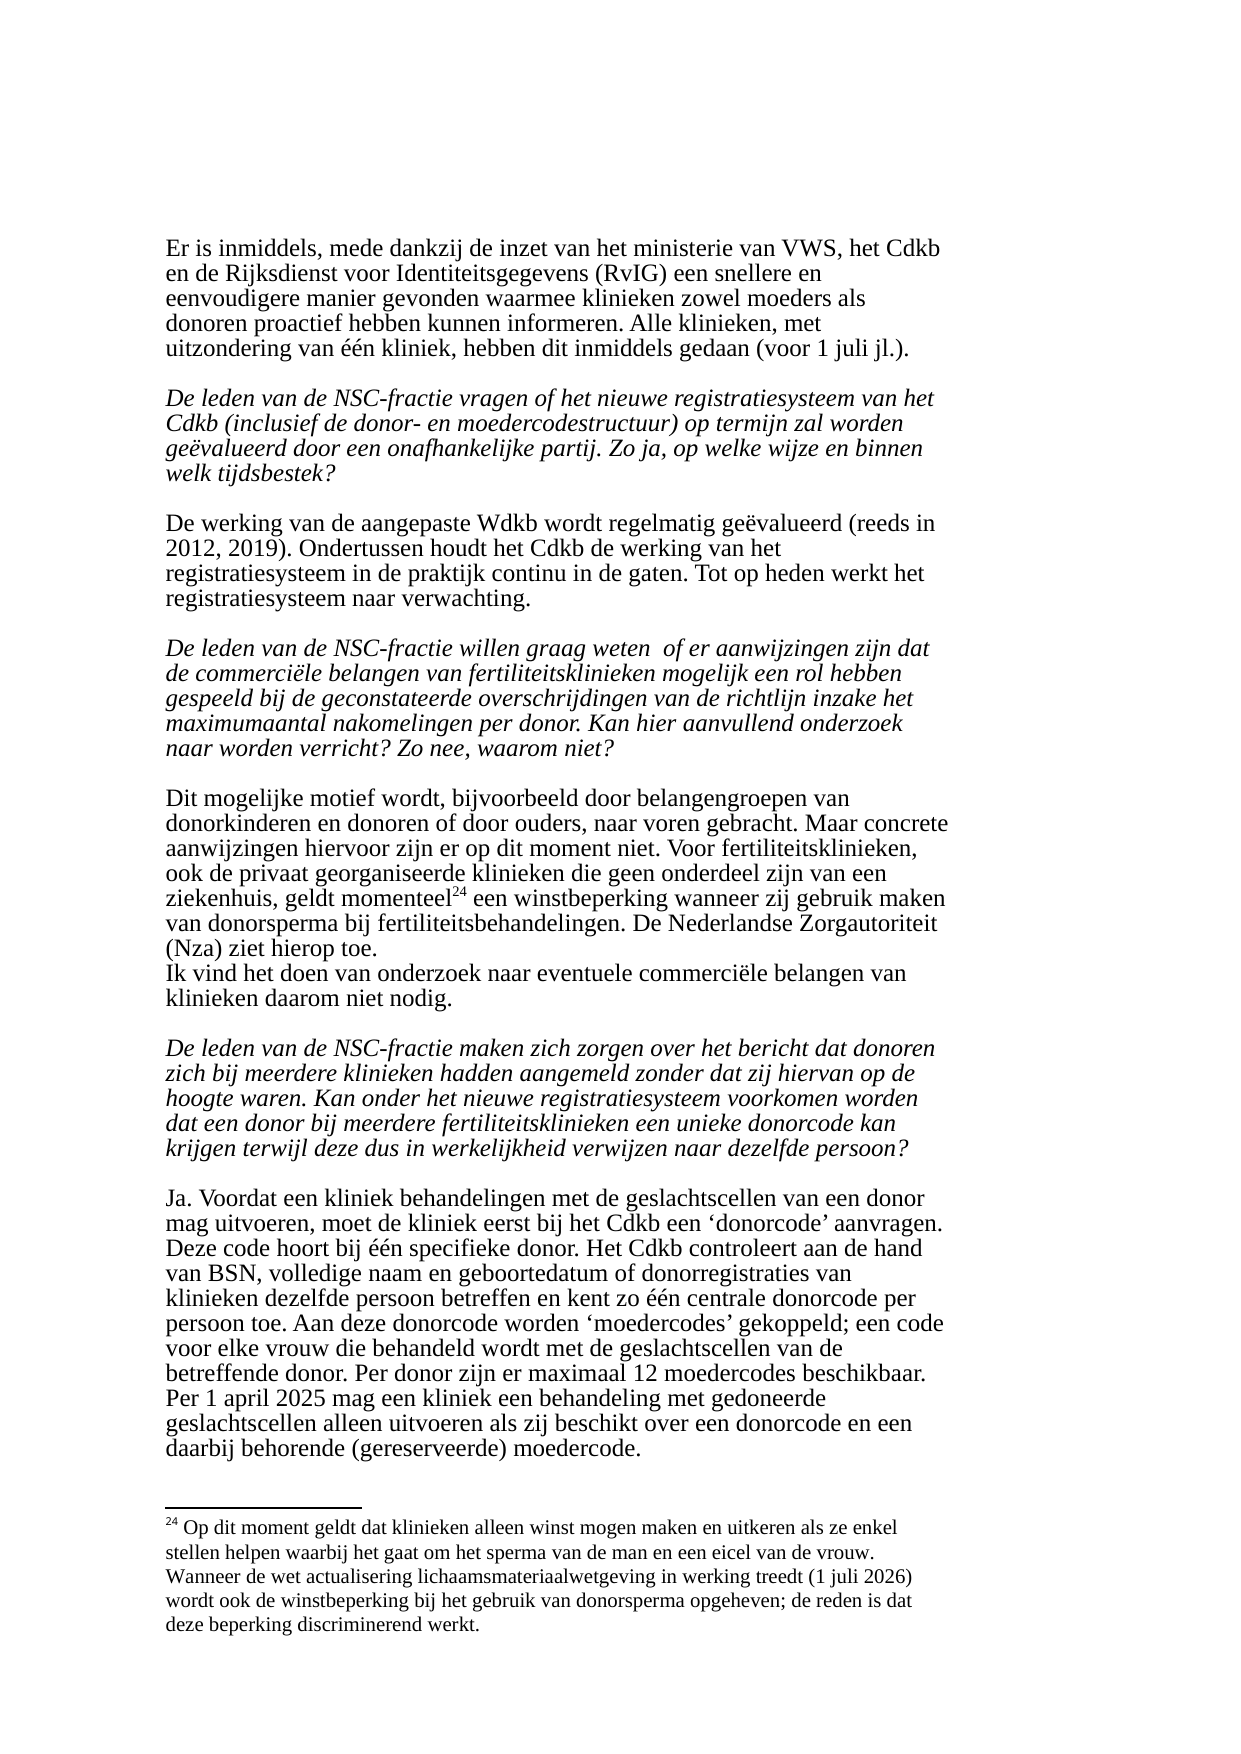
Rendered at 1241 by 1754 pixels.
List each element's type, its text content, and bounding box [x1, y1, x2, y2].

text Ja. Voordat een kliniek behandelingen met de geslachtscellen van een donor mag uitvoeren, moet de kliniek eerst bij het Cdkb een ‘donorcode’ aanvragen. Deze code hoort bij één specifieke donor. Het Cdkb controleert aan de hand van BSN, volledige naam en geboortedatum of donorregistraties van klinieken dezelfde persoon betreffen en kent zo één centrale donorcode per persoon toe. Aan deze donorcode worden ‘moedercodes’ gekoppeld; een code voor elke vrouw die behandeld wordt met de geslachtscellen van de betreffende donor. Per donor zijn er maximaal 12 moedercodes beschikbaar. Per 1 april 2025 mag een kliniek een behandeling met gedoneerde geslachtscellen alleen uitvoeren als zij beschikt over een donorcode en een daarbij behorende (gereserveerde) moedercode. [165, 1186, 950, 1486]
text Er is inmiddels, mede dankzij de inzet van het ministerie van VWS, het Cdkb en de Rijksdienst voor Identiteitsgegevens (RvIG) een snellere en eenvoudigere manier gevonden waarmee klinieken zowel moeders als donoren proactief hebben kunnen informeren. Alle klinieken, met uitzondering van één kliniek, hebben dit inmiddels gedaan (voor 1 juli jl.). [165, 236, 950, 361]
text De leden van de NSC-fractie willen graag weten of er aanwijzingen zijn dat de commerciële belangen van fertiliteitsklinieken mogelijk een rol hebben gespeeld bij de geconstateerde overschrijdingen van de richtlijn inzake het maximumaantal nakomelingen per donor. Kan hier aanvullend onderzoek naar worden verricht? Zo nee, waarom niet? [165, 636, 950, 786]
text De leden van de NSC-fractie vragen of het nieuwe registratiesysteem van het Cdkb (inclusief de donor- en moedercodestructuur) op termijn zal worden geëvalueerd door een onafhankelijke partij. Zo ja, op welke wijze en binnen welk tijdsbestek? [165, 386, 950, 511]
text Dit mogelijke motief wordt, bijvoorbeeld door belangengroepen van donorkinderen en donoren of door ouders, naar voren gebracht. Maar concrete aanwijzingen hiervoor zijn er op dit moment niet. Voor fertiliteitsklinieken, ook de privaat georganiseerde klinieken die geen onderdeel zijn van een ziekenhuis, geldt momenteel een winstbeperking wanneer zij gebruik maken van donorsperma bij fertiliteitsbehandelingen. De Nederlandse Zorgautoriteit (Nza) ziet hierop toe. [165, 786, 950, 961]
text De werking van de aangepaste Wdkb wordt regelmatig geëvalueerd (reeds in 2012, 2019). Ondertussen houdt het Cdkb de werking van het registratiesysteem in de praktijk continu in de gaten. Tot op heden werkt het registratiesysteem naar verwachting. [165, 511, 950, 611]
text Ik vind het doen van onderzoek naar eventuele commerciële belangen van klinieken daarom niet nodig. De leden van de NSC-fractie maken zich zorgen over het bericht dat donoren zich bij meerdere klinieken hadden aangemeld zonder dat zij hiervan op de hoogte waren. Kan onder het nieuwe registratiesysteem voorkomen worden dat een donor bij meerdere fertiliteitsklinieken een unieke donorcode kan krijgen terwijl deze dus in werkelijkheid verwijzen naar dezelfde persoon? [165, 961, 950, 1186]
